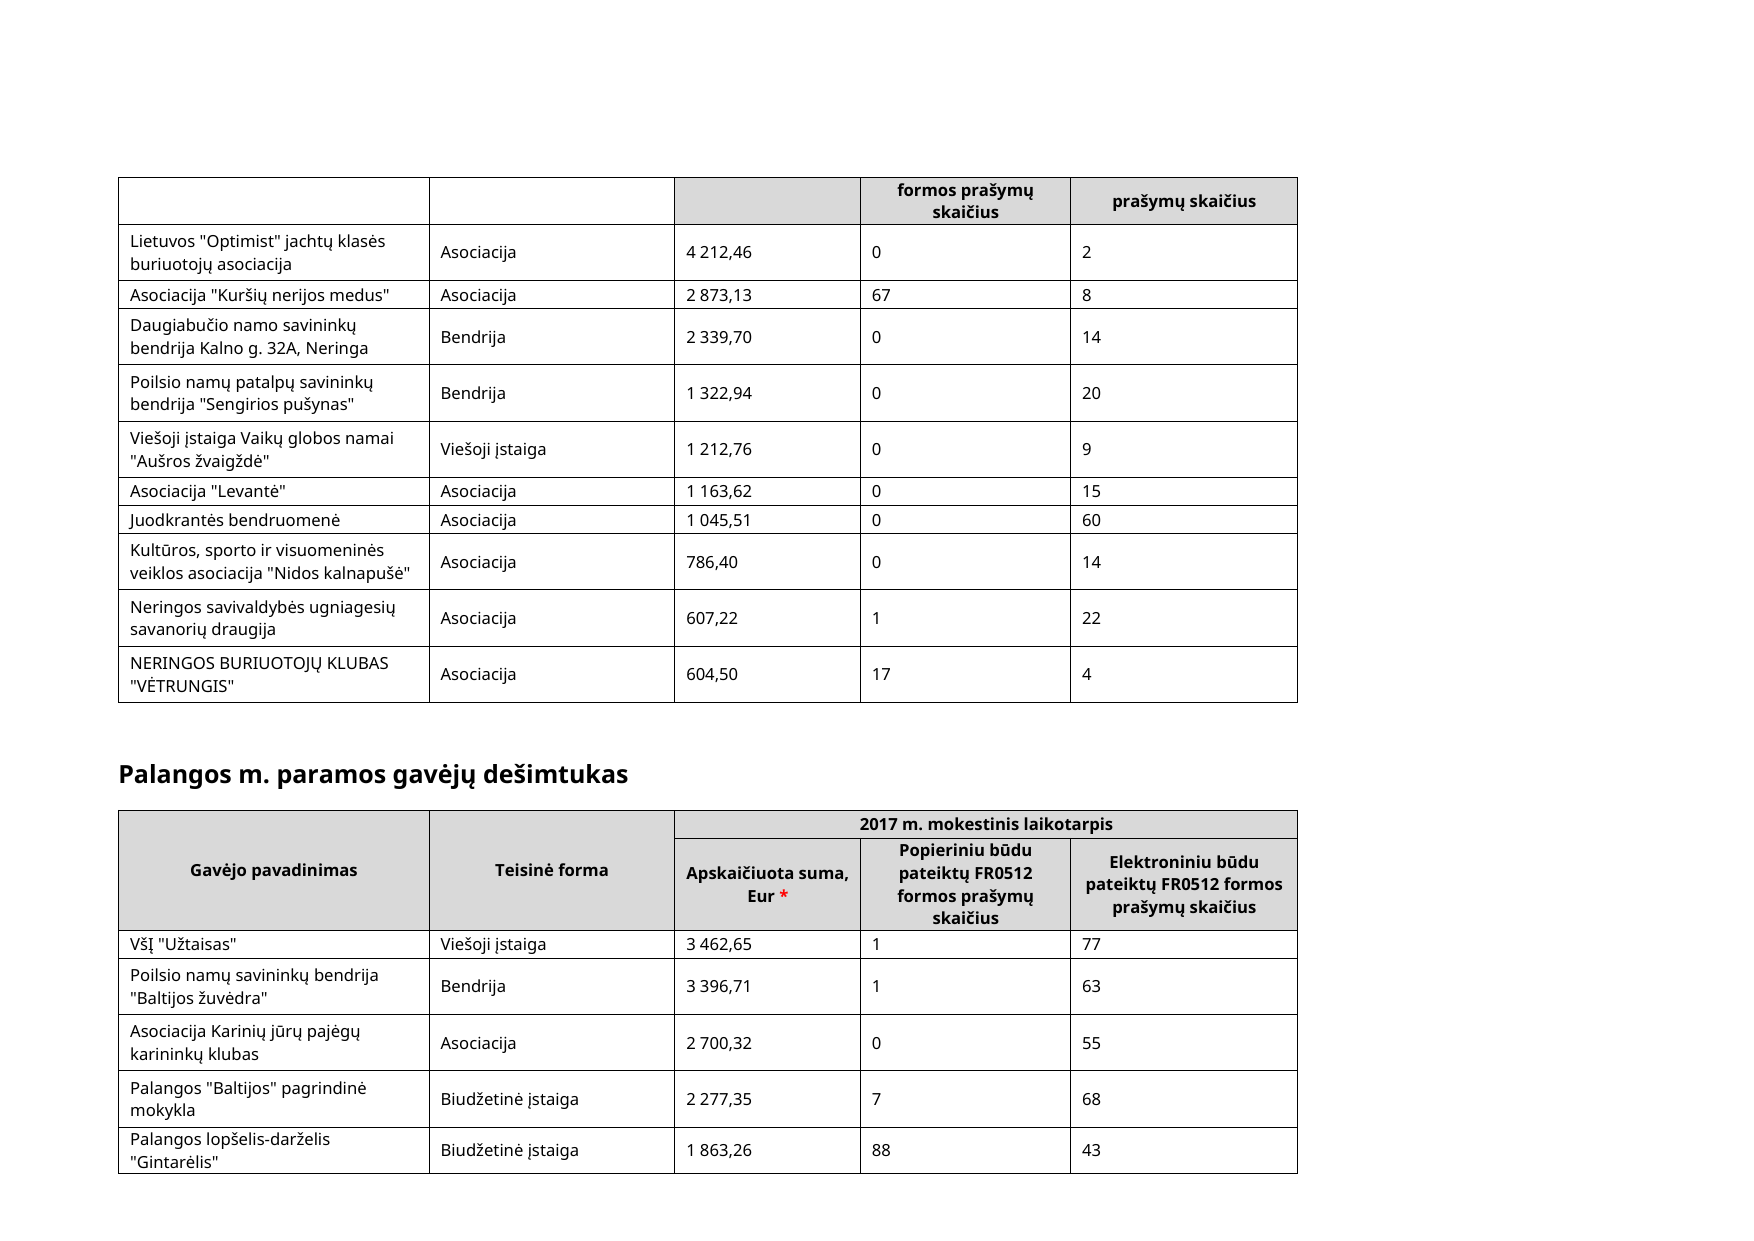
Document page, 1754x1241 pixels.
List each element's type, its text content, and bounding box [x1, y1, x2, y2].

table_cell NERINGOS BURIUOTOJŲ KLUBAS "VĖTRUNGIS" [119, 647, 429, 702]
table_cell Neringos savivaldybės ugniagesių savanorių draugija [119, 590, 429, 646]
table_cell 1 863,26 [675, 1128, 860, 1173]
text Palangos m. paramos gavėjų dešimtukas [118, 756, 1577, 790]
table_cell Juodkrantės bendruomenė [119, 506, 429, 533]
table_cell Viešoji įstaiga [430, 931, 674, 958]
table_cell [675, 178, 860, 224]
table_cell 0 [861, 506, 1070, 533]
table_cell Asociacija [430, 1015, 674, 1070]
table_cell Asociacija [430, 478, 674, 505]
table_cell 0 [861, 478, 1070, 505]
table_cell 1 045,51 [675, 506, 860, 533]
table_cell 1 163,62 [675, 478, 860, 505]
table_cell Asociacija Karinių jūrų pajėgų karininkų klubas [119, 1015, 429, 1070]
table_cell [861, 178, 1070, 224]
table_cell 67 [861, 281, 1070, 308]
table_cell 14 [1071, 309, 1297, 364]
table_cell Bendrija [430, 959, 674, 1014]
table_cell 55 [1071, 1015, 1297, 1070]
table_cell 17 [861, 647, 1070, 702]
table_cell Poilsio namų patalpų savininkų bendrija "Sengirios pušynas" [119, 365, 429, 421]
table_cell 0 [861, 422, 1070, 477]
table_cell Bendrija [430, 365, 674, 421]
table_cell 2 700,32 [675, 1015, 860, 1070]
table_cell 2 339,70 [675, 309, 860, 364]
table_cell 1 322,94 [675, 365, 860, 421]
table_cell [1071, 178, 1297, 224]
table_cell 2 873,13 [675, 281, 860, 308]
table_cell Asociacija [430, 281, 674, 308]
table_cell Poilsio namų savininkų bendrija "Baltijos žuvėdra" [119, 959, 429, 1014]
table_cell 1 [861, 959, 1070, 1014]
table_cell 20 [1071, 365, 1297, 421]
table_header 2017 m. mokestinis laikotarpis [675, 811, 1297, 838]
table_cell Lietuvos "Optimist" jachtų klasės buriuotojų asociacija [119, 225, 429, 280]
table_cell 0 [861, 365, 1070, 421]
table_cell 0 [861, 1015, 1070, 1070]
table_cell 22 [1071, 590, 1297, 646]
table_cell 0 [861, 309, 1070, 364]
table_cell Apskaičiuota suma, Eur * [675, 839, 860, 930]
table_cell Viešoji įstaiga [430, 422, 674, 477]
table_cell Popieriniu būdu pateiktų FR0512 formos prašymų skaičius [861, 839, 1070, 930]
table_cell Biudžetinė įstaiga [430, 1128, 674, 1173]
table_cell 1 [861, 931, 1070, 958]
table_cell Bendrija [430, 309, 674, 364]
table_cell Palangos lopšelis-darželis "Gintarėlis" [119, 1128, 429, 1173]
table_cell Asociacija [430, 225, 674, 280]
table_cell Asociacija "Kuršių nerijos medus" [119, 281, 429, 308]
table_cell Kultūros, sporto ir visuomeninės veiklos asociacija "Nidos kalnapušė" [119, 534, 429, 589]
table_cell 604,50 [675, 647, 860, 702]
table_header Gavėjo pavadinimas [119, 811, 429, 930]
table_cell 4 [1071, 647, 1297, 702]
table_cell 77 [1071, 931, 1297, 958]
table_header Teisinė forma [430, 811, 674, 930]
table_cell 0 [861, 225, 1070, 280]
table_cell 9 [1071, 422, 1297, 477]
table_cell 7 [861, 1071, 1070, 1127]
table_cell Biudžetinė įstaiga [430, 1071, 674, 1127]
table_cell 1 [861, 590, 1070, 646]
table_cell 3 462,65 [675, 931, 860, 958]
table_cell VšĮ "Užtaisas" [119, 931, 429, 958]
table_cell Viešoji įstaiga Vaikų globos namai "Aušros žvaigždė" [119, 422, 429, 477]
table_cell 43 [1071, 1128, 1297, 1173]
table_cell Elektroniniu būdu pateiktų FR0512 formos prašymų skaičius [1071, 839, 1297, 930]
table_cell Palangos "Baltijos" pagrindinė mokykla [119, 1071, 429, 1127]
table_cell 3 396,71 [675, 959, 860, 1014]
table_cell Asociacija [430, 590, 674, 646]
table_cell 2 277,35 [675, 1071, 860, 1127]
table_cell 1 212,76 [675, 422, 860, 477]
table_cell 4 212,46 [675, 225, 860, 280]
table_cell Asociacija [430, 647, 674, 702]
table_cell 2 [1071, 225, 1297, 280]
table_cell 0 [861, 534, 1070, 589]
table_cell Asociacija "Levantė" [119, 478, 429, 505]
table_cell 63 [1071, 959, 1297, 1014]
table_cell 68 [1071, 1071, 1297, 1127]
table_cell 607,22 [675, 590, 860, 646]
table_cell 60 [1071, 506, 1297, 533]
table_cell 8 [1071, 281, 1297, 308]
table_cell 88 [861, 1128, 1070, 1173]
table_cell Daugiabučio namo savininkų bendrija Kalno g. 32A, Neringa [119, 309, 429, 364]
table_cell 786,40 [675, 534, 860, 589]
table_cell 14 [1071, 534, 1297, 589]
table_cell Asociacija [430, 506, 674, 533]
table_cell Asociacija [430, 534, 674, 589]
table_cell 15 [1071, 478, 1297, 505]
